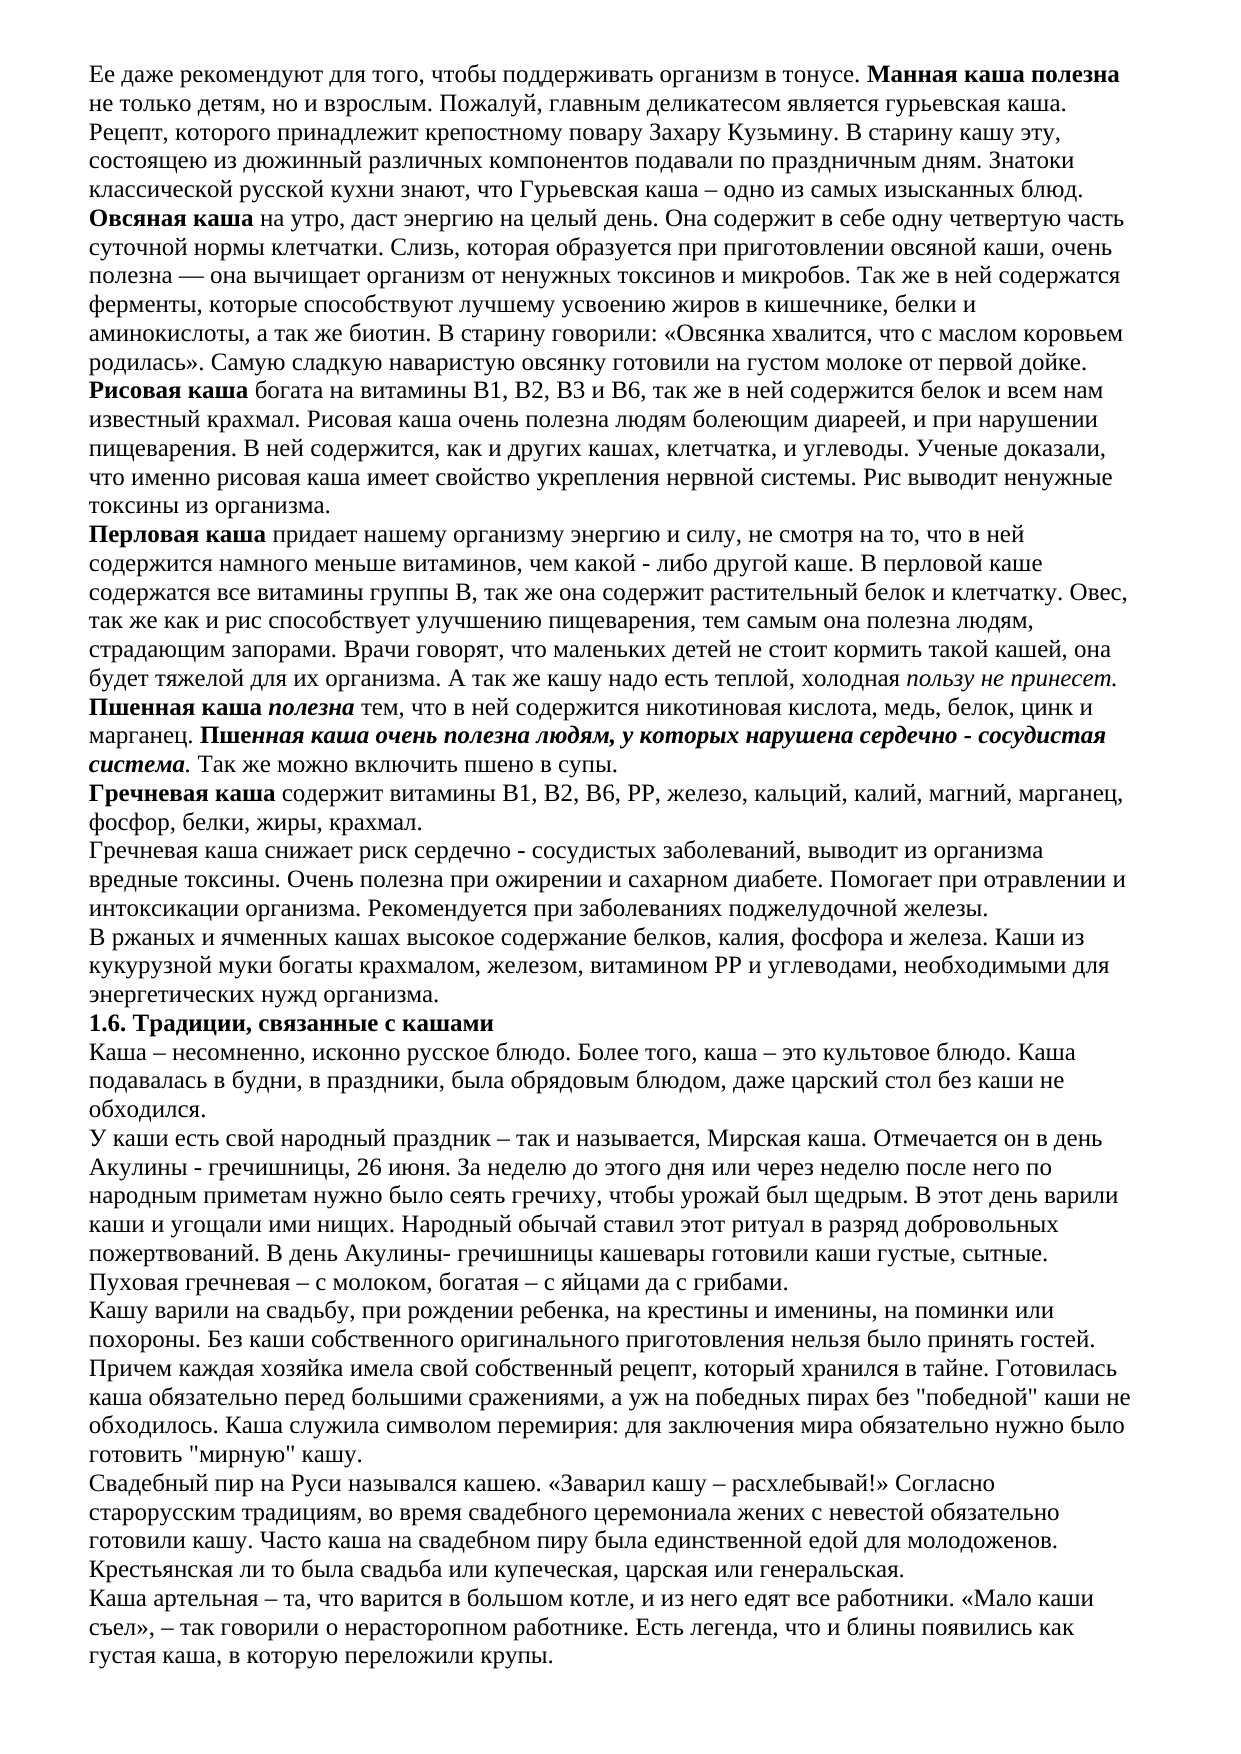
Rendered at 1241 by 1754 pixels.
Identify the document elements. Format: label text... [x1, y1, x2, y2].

text Пшенная каша полезна тем, что в ней содержится никотиновая кислота, медь, белок, цинк и марганец. Пшенная каша очень полезна людям, у которых нарушена сердечно - сосудистая система. Так же можно включить пшено в супы. [89, 692, 1137, 778]
text Перловая каша придает нашему организму энергию и силу, не смотря на то, что в ней содержится намного меньше витаминов, чем какой - либо другой каше. В перловой каше содержатся все витамины группы В, так же она содержит растительный белок и клетчатку. Овес, так же как и рис способствует улучшению пищеварения, тем самым она полезна людям, страдающим запорами. Врачи говорят, что маленьких детей не стоит кормить такой кашей, она будет тяжелой для их организма. А так же кашу надо есть теплой, холодная пользу не принесет. [89, 519, 1137, 692]
text Овсяная каша на утро, даст энергию на целый день. Она содержит в себе одну четвертую часть суточной нормы клетчатки. Слизь, которая образуется при приготовлении овсяной каши, очень полезна — она вычищает организм от ненужных токсинов и микробов. Так же в ней содержатся ферменты, которые способствуют лучшему усвоению жиров в кишечнике, белки и аминокислоты, а так же биотин. В старину говорили: «Овсянка хвалится, что с маслом коровьем родилась». Самую сладкую наваристую овсянку готовили на густом молоке от первой дойке. [89, 203, 1137, 375]
text Гречневая каша содержит витамины В1, В2, В6, РР, железо, кальций, калий, магний, марганец, фосфор, белки, жиры, крахмал. Гречневая каша снижает риск сердечно - сосудистых заболеваний, выводит из организма вредные токсины. Очень полезна при ожирении и сахарном диабете. Помогает при отравлении и интоксикации организма. Рекомендуется при заболеваниях поджелудочной железы. [89, 778, 1137, 922]
text 1.6. Традиции, связанные с кашами [89, 1008, 1137, 1037]
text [89, 59, 1137, 203]
text Каша – несомненно, исконно русское блюдо. Более того, каша – это культовое блюдо. Каша подавалась в будни, в праздники, была обрядовым блюдом, даже царский стол без каши не обходился. [89, 1037, 1137, 1123]
text Свадебный пир на Руси назывался кашею. «Заварил кашу – расхлебывай!» Согласно старорусским традициям, во время свадебного церемониала жених с невестой обязательно готовили кашу. Часто каша на свадебном пиру была единственной едой для молодоженов. Крестьянская ли то была свадьба или купеческая, царская или генеральская. [89, 1468, 1137, 1583]
text В ржаных и ячменных кашах высокое содержание белков, калия, фосфора и железа. Каши из кукурузной муки богаты крахмалом, железом, витамином РР и углеводами, необходимыми для энергетических нужд организма. [89, 922, 1137, 1008]
text Каша артельная – та, что варится в большом котле, и из него едят все работники. «Мало каши съел», – так говорили о нерасторопном работнике. Есть легенда, что и блины появились как густая каша, в которую переложили крупы. [89, 1583, 1137, 1669]
text Рисовая каша богата на витамины В1, В2, В3 и В6, так же в ней содержится белок и всем нам известный крахмал. Рисовая каша очень полезна людям болеющим диареей, и при нарушении пищеварения. В ней содержится, как и других кашах, клетчатка, и углеводы. Ученые доказали, что именно рисовая каша имеет свойство укрепления нервной системы. Рис выводит ненужные токсины из организма. [89, 375, 1137, 519]
text Кашу варили на свадьбу, при рождении ребенка, на крестины и именины, на поминки или похороны. Без каши собственного оригинального приготовления нельзя было принять гостей. Причем каждая хозяйка имела свой собственный рецепт, который хранился в тайне. Готовилась каша обязательно перед большими сражениями, а уж на победных пирах без "победной" каши не обходилось. Каша служила символом перемирия: для заключения мира обязательно нужно было готовить "мирную" кашу. [89, 1295, 1137, 1468]
text У каши есть свой народный праздник – так и называется, Мирская каша. Отмечается он в день Акулины - гречишницы, 26 июня. За неделю до этого дня или через неделю после него по народным приметам нужно было сеять гречиху, чтобы урожай был щедрым. В этот день варили каши и угощали ими нищих. Народный обычай ставил этот ритуал в разряд добровольных пожертвований. В день Акулины- гречишницы кашевары готовили каши густые, сытные. Пуховая гречневая – с молоком, богатая – с яйцами да с грибами. [89, 1123, 1137, 1295]
